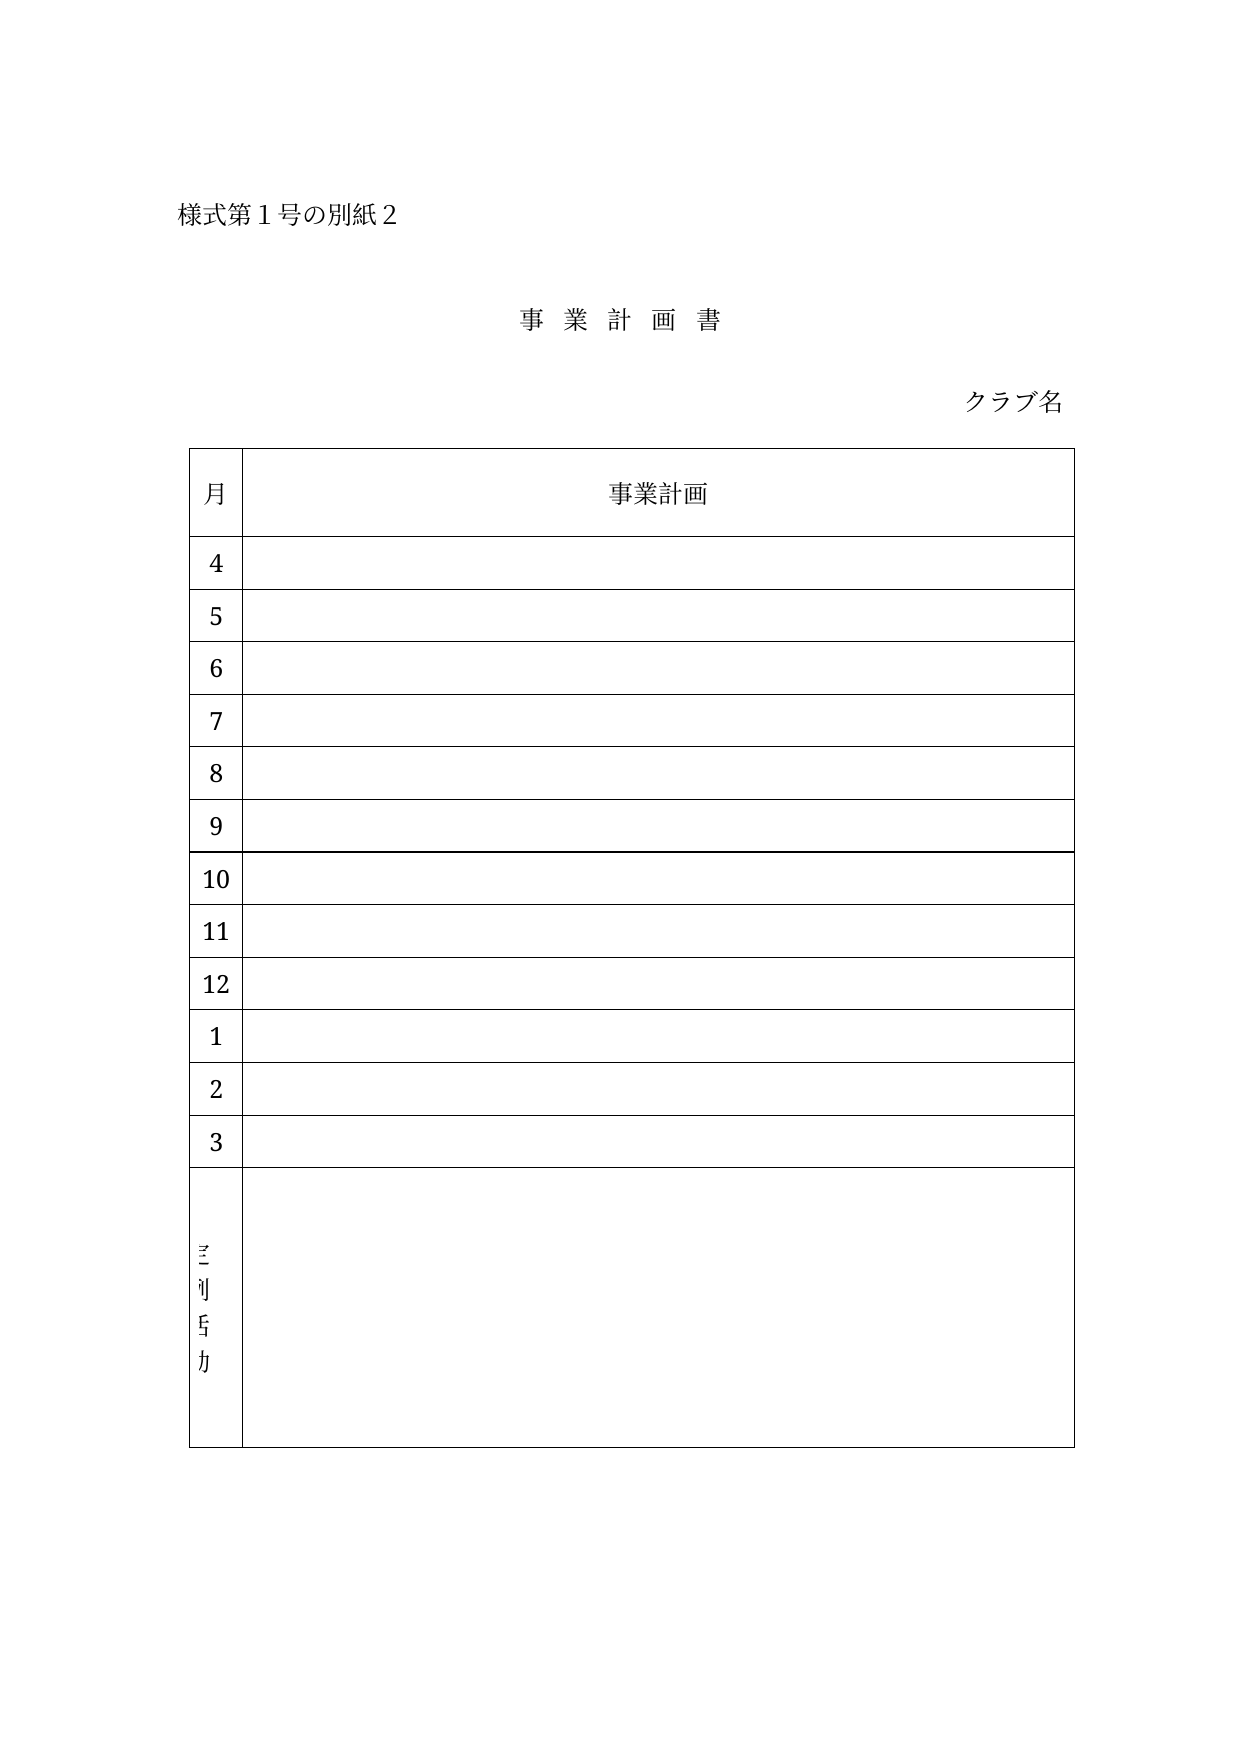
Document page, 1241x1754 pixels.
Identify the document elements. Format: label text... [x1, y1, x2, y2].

table_cell 4 [190, 537, 242, 588]
table_cell [243, 537, 1074, 588]
table_cell [243, 1010, 1074, 1062]
table_cell 3 [190, 1116, 242, 1167]
table_cell [243, 800, 1074, 851]
table_cell 7 [190, 695, 242, 746]
table_cell 8 [190, 747, 242, 799]
table_cell [243, 1063, 1074, 1114]
table_cell 12 [190, 958, 242, 1009]
table_cell 11 [190, 905, 242, 957]
table_cell 9 [190, 800, 242, 851]
table_cell 1 [190, 1010, 242, 1062]
table_cell [243, 1116, 1074, 1167]
table_cell 定例活動 [190, 1168, 242, 1447]
table_cell [243, 590, 1074, 641]
table_cell [243, 1168, 1074, 1447]
table_cell [243, 958, 1074, 1009]
text クラブ名 [177, 366, 1063, 436]
table_cell 10 [190, 853, 242, 904]
table_cell [243, 905, 1074, 957]
table_cell 2 [190, 1063, 242, 1114]
table_cell 6 [190, 642, 242, 694]
text 事業計画書 [177, 284, 1063, 353]
text 様式第１号の別紙２ [177, 179, 1063, 249]
table_header 事業計画 [243, 449, 1074, 536]
table_cell [243, 747, 1074, 799]
table_cell [243, 642, 1074, 694]
table_cell 5 [190, 590, 242, 641]
table_cell [243, 853, 1074, 904]
table_cell [243, 695, 1074, 746]
table_header 月 [190, 449, 242, 536]
